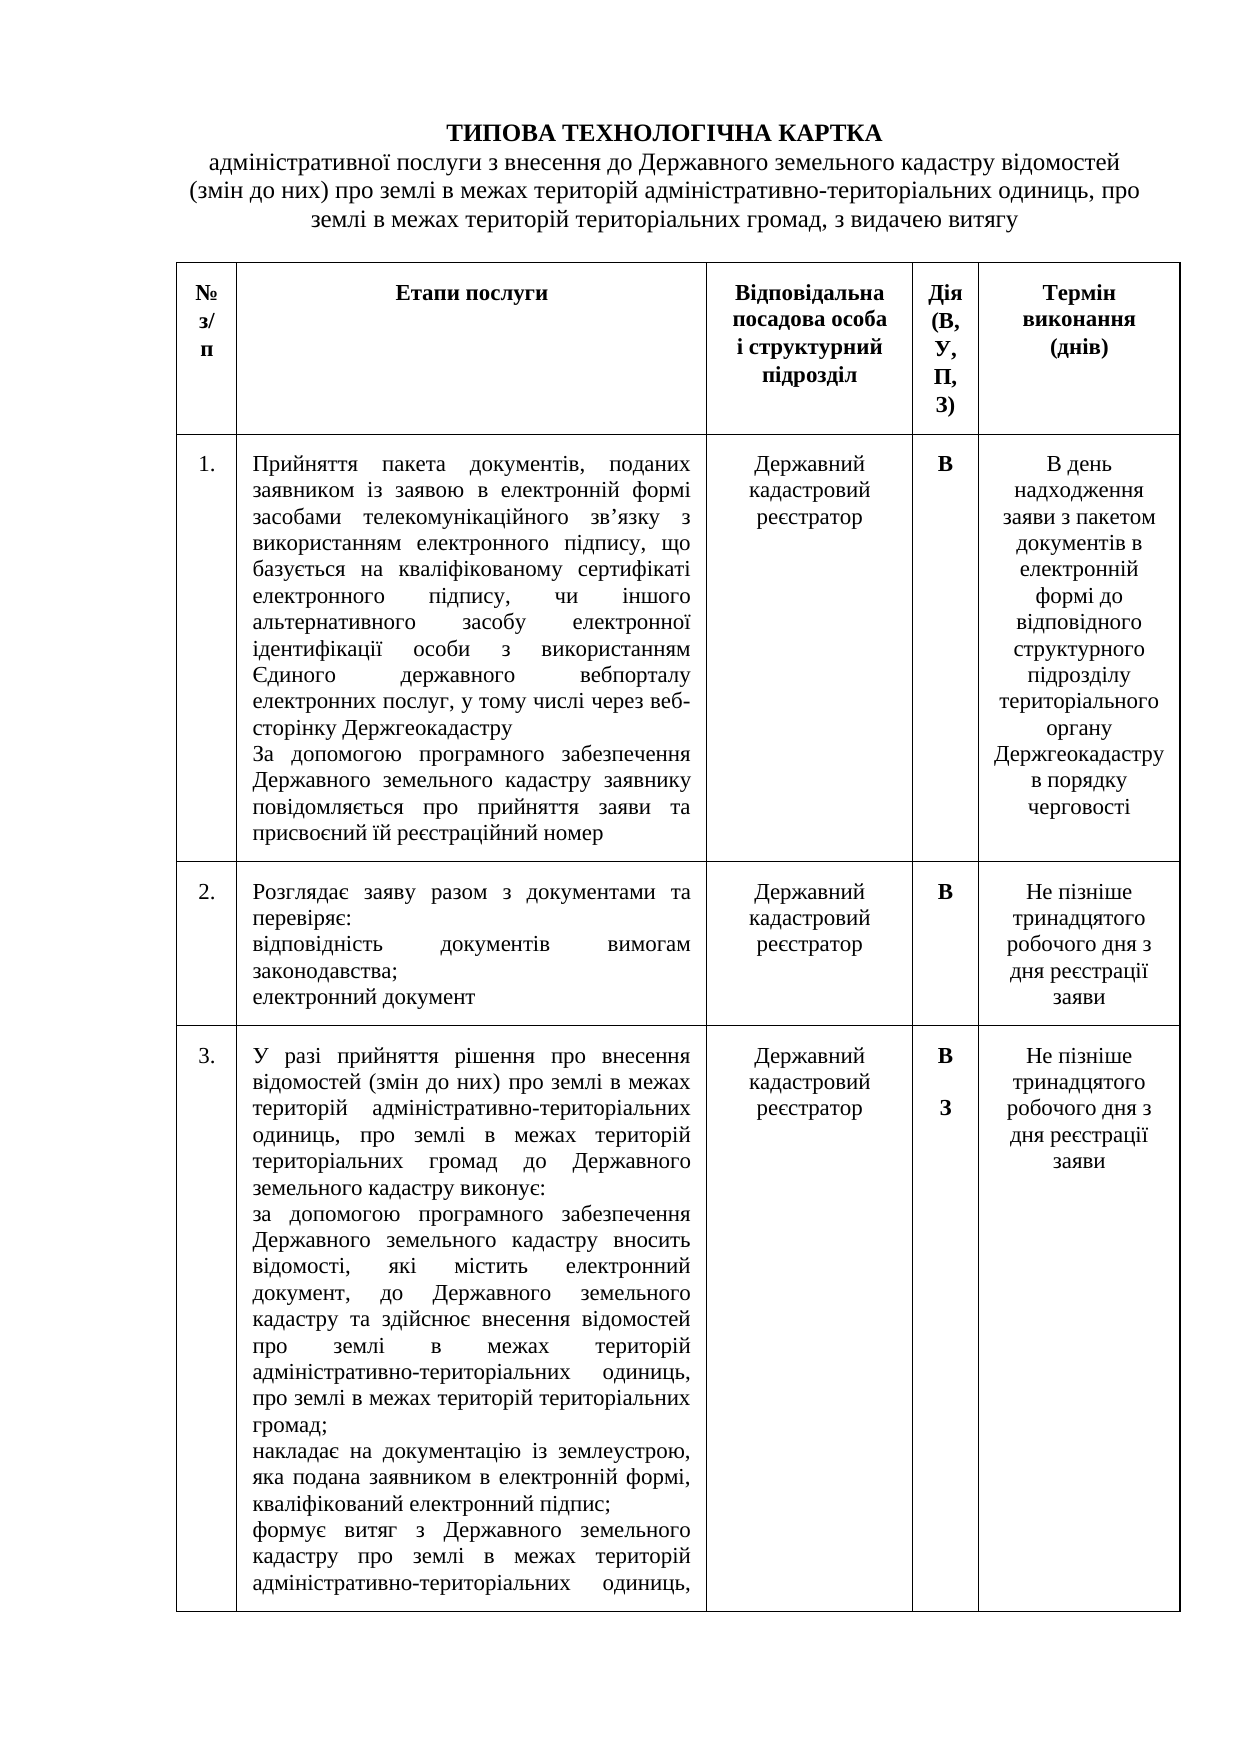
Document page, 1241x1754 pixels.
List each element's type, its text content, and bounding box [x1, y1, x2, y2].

text адміністративної послуги з внесення до Державного земельного кадастру відомостей [177, 147, 1152, 176]
table_cell Державний кадастровий реєстратор [707, 862, 912, 1025]
table_cell 3. [177, 1026, 236, 1611]
table_header № з/п [177, 263, 236, 433]
table_cell Прийняття пакета документів, поданих заявником із заявою в електронній формі засобами телекомунікаційного зв’язку з використанням електронного підпису, що базується на кваліфікованому сертифікаті електронного підпису, чи іншого альтернативного засобу електронної ідентифікації особи з використанням Єдиного державного вебпорталу електронних послуг, у тому числі через веб-сторінку Держгеокадастру За допомогою програмного забезпечення Державного земельного кадастру заявнику повідомляється про прийняття заяви та присвоєний їй реєстраційний номер [237, 435, 706, 861]
text ТИПОВА ТЕХНОЛОГІЧНА КАРТКА [177, 118, 1152, 147]
table_cell 1. [177, 435, 236, 861]
table_cell Не пізніше тринадцятого робочого дня з дня реєстрації заяви [979, 862, 1179, 1025]
text (змін до них) про землі в межах територій адміністративно-територіальних одиниць, про землі в межах територій територіальних громад, з видачею витягу [177, 176, 1152, 233]
table_cell В [913, 862, 978, 1025]
table_header Термін виконання (днів) [979, 263, 1179, 433]
table_header Дія (В, У, П, З) [913, 263, 978, 433]
table_cell В [913, 435, 978, 861]
table_cell Державний кадастровий реєстратор [707, 435, 912, 861]
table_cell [237, 1026, 706, 1611]
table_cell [707, 1026, 912, 1611]
table_header Етапи послуги [237, 263, 706, 433]
table_cell В З [913, 1026, 978, 1611]
table_header Відповідальна посадова особа і структурний підрозділ [707, 263, 912, 433]
table_cell В день надходження заяви з пакетом документів в електронній формі до відповідного структурного підрозділу територіального органу Держгеокадастру в порядку черговості [979, 435, 1179, 861]
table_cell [979, 1026, 1179, 1611]
table_cell 2. [177, 862, 236, 1025]
table_cell Розглядає заяву разом з документами та перевіряє: відповідність документів вимогам законодавства; електронний документ [237, 862, 706, 1025]
